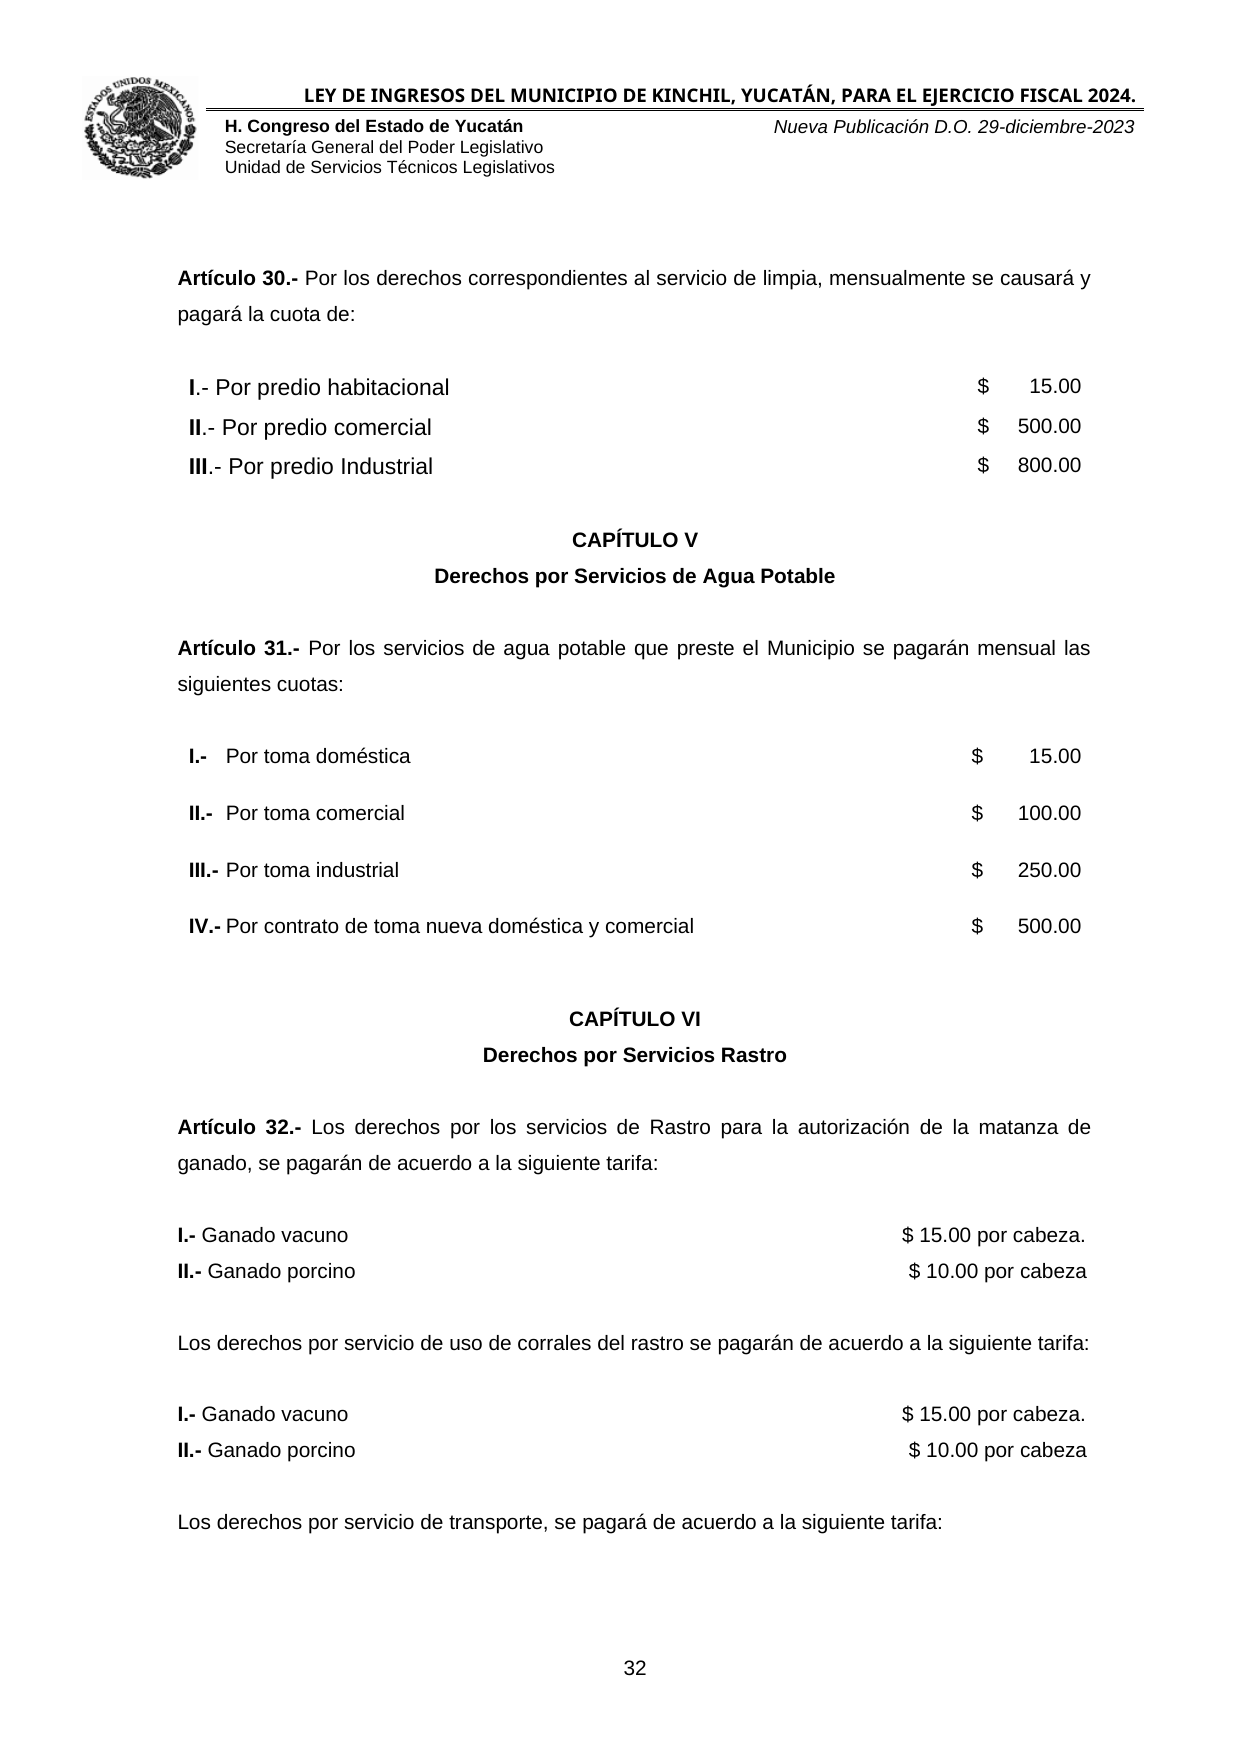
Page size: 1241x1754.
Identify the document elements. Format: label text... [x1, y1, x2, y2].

text Los derechos por servicio de transporte, se pagará de acuerdo a la siguiente tarifa: [177, 1510, 1092, 1534]
text Derechos por Servicios Rastro [177, 1043, 1092, 1067]
table_cell Por toma comercial [177, 801, 845, 857]
table_header $ 15.00 [845, 744, 1092, 801]
text CAPÍTULO VI [177, 1007, 1092, 1031]
table_cell $ 500.00 [845, 914, 1092, 971]
text I.- Ganado vacuno $ 15.00 por cabeza. [177, 1223, 1092, 1247]
table_cell II.- Por predio comercial [177, 414, 636, 453]
table_cell Por contrato de toma nueva doméstica y comercial [177, 914, 845, 971]
text I.- Ganado vacuno $ 15.00 por cabeza. [177, 1402, 1092, 1426]
text Artículo 31.- Por los servicios de agua potable que preste el Municipio se pagarán mensual las siguientes cuotas: [177, 636, 1092, 696]
table_cell $ 250.00 [845, 858, 1092, 914]
text CAPÍTULO V [177, 528, 1092, 552]
table_header $ 15.00 [636, 374, 1092, 413]
text Artículo 30.- Por los derechos correspondientes al servicio de limpia, mensualmente se causará y pagará la cuota de: [177, 266, 1092, 326]
text Los derechos por servicio de uso de corrales del rastro se pagarán de acuerdo a la siguiente tarifa: [177, 1330, 1092, 1354]
text Derechos por Servicios de Agua Potable [177, 564, 1092, 588]
table_cell $ 500.00 [636, 414, 1092, 453]
table_header Por toma doméstica [177, 744, 845, 801]
text Artículo 32.- Los derechos por los servicios de Rastro para la autorización de la matanza de ganado, se pagarán de acuerdo a la siguiente tarifa: [177, 1115, 1092, 1175]
text II.- Ganado porcino $ 10.00 por cabeza [177, 1258, 1092, 1282]
text II.- Ganado porcino $ 10.00 por cabeza [177, 1438, 1092, 1462]
table_cell $ 800.00 [636, 453, 1092, 492]
table_cell $ 100.00 [845, 801, 1092, 857]
table_cell III.- Por predio Industrial [177, 453, 636, 492]
table_header I.- Por predio habitacional [177, 374, 636, 413]
table_cell Por toma industrial [177, 858, 845, 914]
